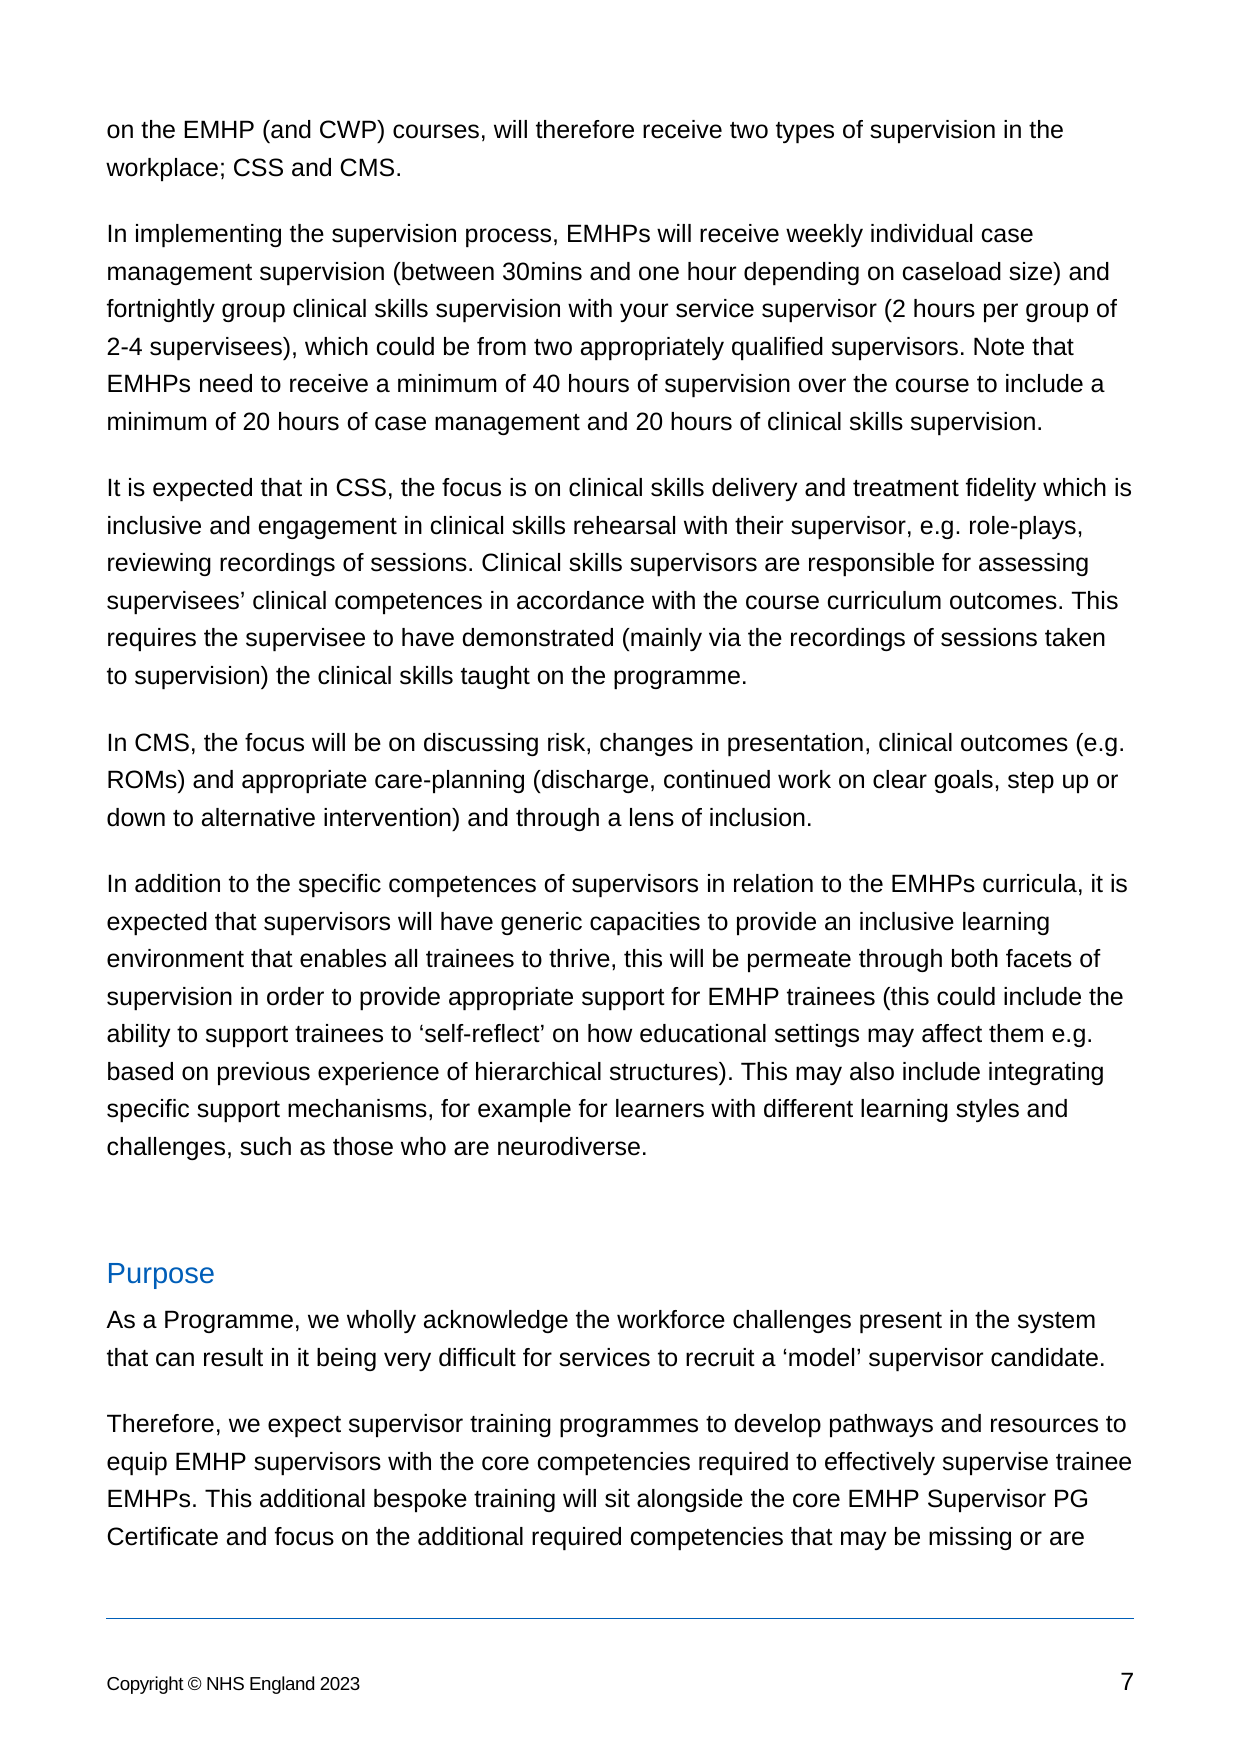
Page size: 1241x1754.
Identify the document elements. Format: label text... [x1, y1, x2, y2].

text As a Programme, we wholly acknowledge the workforce challenges present in the system that can result in it being very difficult for services to recruit a ‘model’ supervisor candidate. [106, 1296, 1134, 1371]
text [106, 106, 1134, 181]
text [106, 1401, 1134, 1551]
text In implementing the supervision process, EMHPs will receive weekly individual case management supervision (between 30mins and one hour depending on caseload size) and fortnightly group clinical skills supervision with your service supervisor (2 hours per group of 2-4 supervisees), which could be from two appropriately qualified supervisors. Note that EMHPs need to receive a minimum of 40 hours of supervision over the course to include a minimum of 20 hours of case management and 20 hours of clinical skills supervision. [106, 211, 1134, 436]
subtitle Purpose [106, 1257, 1134, 1290]
text It is expected that in CSS, the focus is on clinical skills delivery and treatment fidelity which is inclusive and engagement in clinical skills rehearsal with their supervisor, e.g. role-plays, reviewing recordings of sessions. Clinical skills supervisors are responsible for assessing supervisees’ clinical competences in accordance with the course curriculum outcomes. This requires the supervisee to have demonstrated (mainly via the recordings of sessions taken to supervision) the clinical skills taught on the programme. [106, 465, 1134, 690]
text In addition to the specific competences of supervisors in relation to the EMHPs curricula, it is expected that supervisors will have generic capacities to provide an inclusive learning environment that enables all trainees to thrive, this will be permeate through both facets of supervision in order to provide appropriate support for EMHP trainees (this could include the ability to support trainees to ‘self-reflect’ on how educational settings may affect them e.g. based on previous experience of hierarchical structures). This may also include integrating specific support mechanisms, for example for learners with different learning styles and challenges, such as those who are neurodiverse. [106, 861, 1134, 1161]
text In CMS, the focus will be on discussing risk, changes in presentation, clinical outcomes (e.g. ROMs) and appropriate care-planning (discharge, continued work on clear goals, step up or down to alternative intervention) and through a lens of inclusion. [106, 719, 1134, 831]
